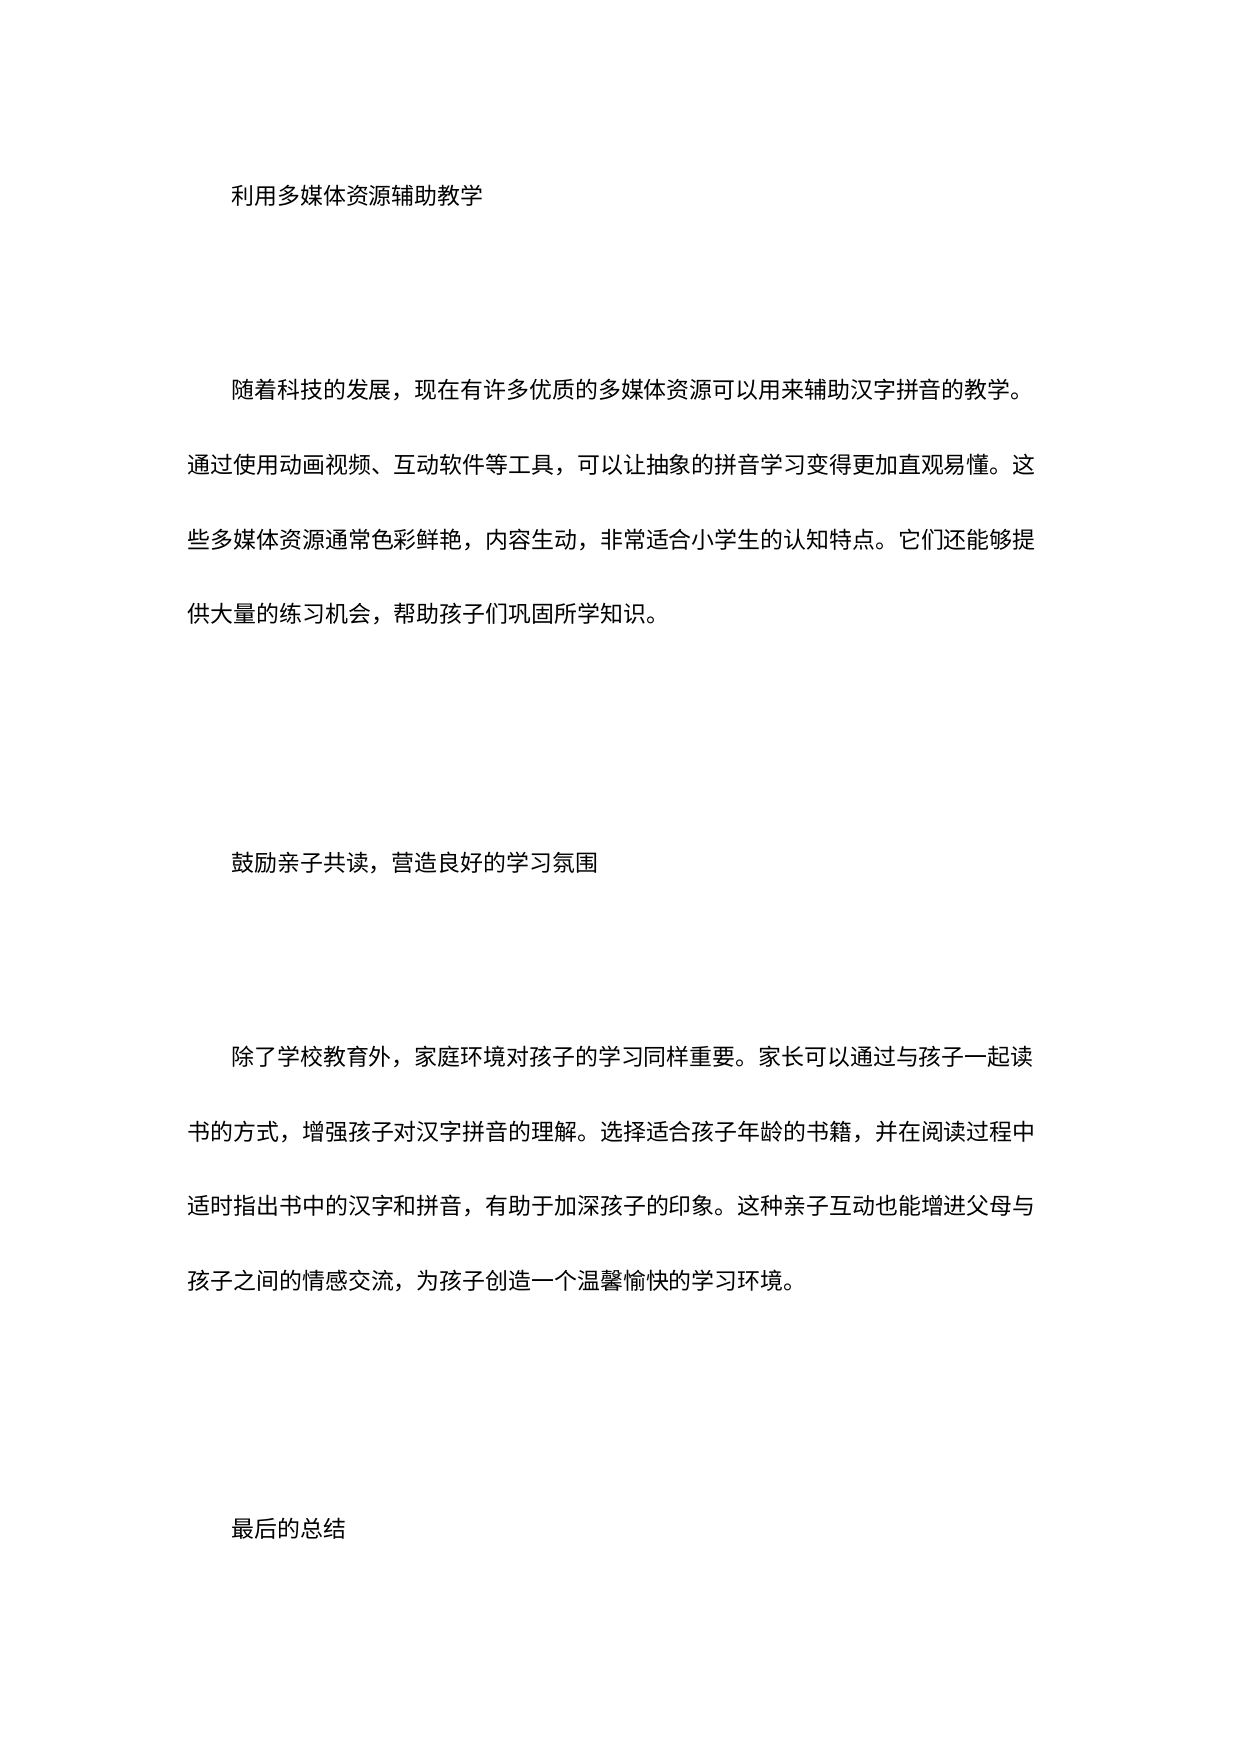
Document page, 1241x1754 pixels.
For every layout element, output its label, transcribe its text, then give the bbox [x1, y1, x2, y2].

text 除了学校教育外，家庭环境对孩子的学习同样重要。家长可以通过与孩子一起读书的方式，增强孩子对汉字拼音的理解。选择适合孩子年龄的书籍，并在阅读过程中适时指出书中的汉字和拼音，有助于加深孩子的印象。这种亲子互动也能增进父母与孩子之间的情感交流，为孩子创造一个温馨愉快的学习环境。 [187, 1023, 1053, 1312]
text 随着科技的发展，现在有许多优质的多媒体资源可以用来辅助汉字拼音的教学。通过使用动画视频、互动软件等工具，可以让抽象的拼音学习变得更加直观易懂。这些多媒体资源通常色彩鲜艳，内容生动，非常适合小学生的认知特点。它们还能够提供大量的练习机会，帮助孩子们巩固所学知识。 [187, 356, 1053, 645]
text 利用多媒体资源辅助教学 [187, 162, 1053, 227]
text 鼓励亲子共读，营造良好的学习氛围 [187, 828, 1053, 893]
text 最后的总结 [187, 1495, 1053, 1560]
